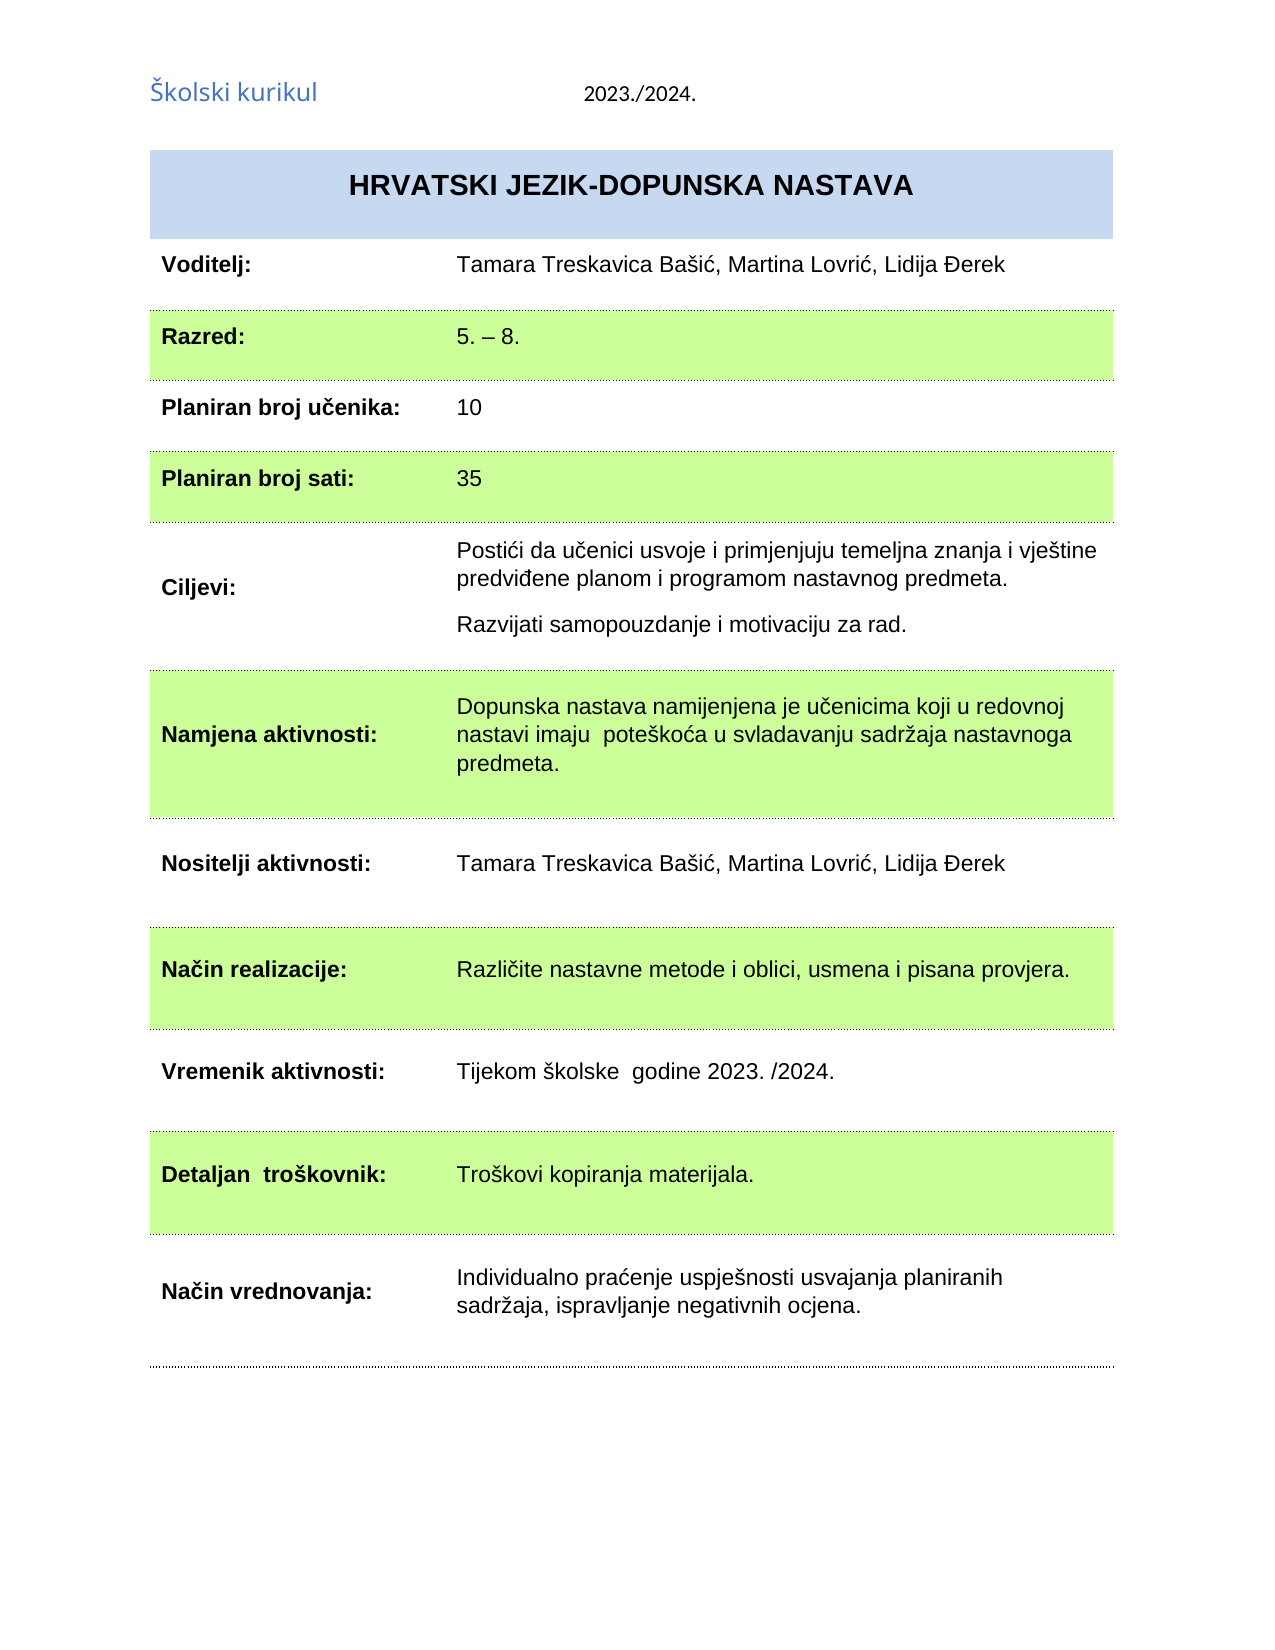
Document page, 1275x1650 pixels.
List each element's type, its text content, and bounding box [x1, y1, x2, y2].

table_cell Razred: [150, 310, 445, 380]
table_cell Detaljan troškovnik: [150, 1131, 445, 1234]
table_cell Voditelj: [150, 239, 445, 309]
table_cell 35 [445, 451, 1113, 522]
table_cell Tamara Treskavica Bašić, Martina Lovrić, Lidija Đerek [445, 818, 1113, 927]
table_cell Troškovi kopiranja materijala. [445, 1131, 1113, 1234]
table_cell Planiran broj sati: [150, 451, 445, 522]
table_cell Tamara Treskavica Bašić, Martina Lovrić, Lidija Đerek [445, 239, 1113, 309]
table_cell Tijekom školske godine 2023. /2024. [445, 1029, 1113, 1131]
table_cell Ciljevi: [150, 522, 445, 670]
table_cell Način vrednovanja: [150, 1234, 445, 1366]
table_cell Vremenik aktivnosti: [150, 1029, 445, 1131]
table_cell Dopunska nastava namijenjena je učenicima koji u redovnoj nastavi imaju poteškoća u svladavanju sadržaja nastavnoga predmeta. [445, 670, 1113, 817]
table_cell Namjena aktivnosti: [150, 670, 445, 817]
table_cell Postići da učenici usvoje i primjenjuju temeljna znanja i vještine predviđene planom i programom nastavnog predmeta. Razvijati samopouzdanje i motivaciju za rad. [445, 522, 1113, 670]
table_cell Različite nastavne metode i oblici, usmena i pisana provjera. [445, 927, 1113, 1029]
table_cell 10 [445, 380, 1113, 451]
table_cell Individualno praćenje uspješnosti usvajanja planiranih sadržaja, ispravljanje negativnih ocjena. [445, 1234, 1113, 1366]
table_cell 5. – 8. [445, 310, 1113, 380]
table_cell Način realizacije: [150, 927, 445, 1029]
table_cell Planiran broj učenika: [150, 380, 445, 451]
table_cell Nositelji aktivnosti: [150, 818, 445, 927]
table_header HRVATSKI JEZIK-DOPUNSKA NASTAVA [150, 150, 1113, 239]
